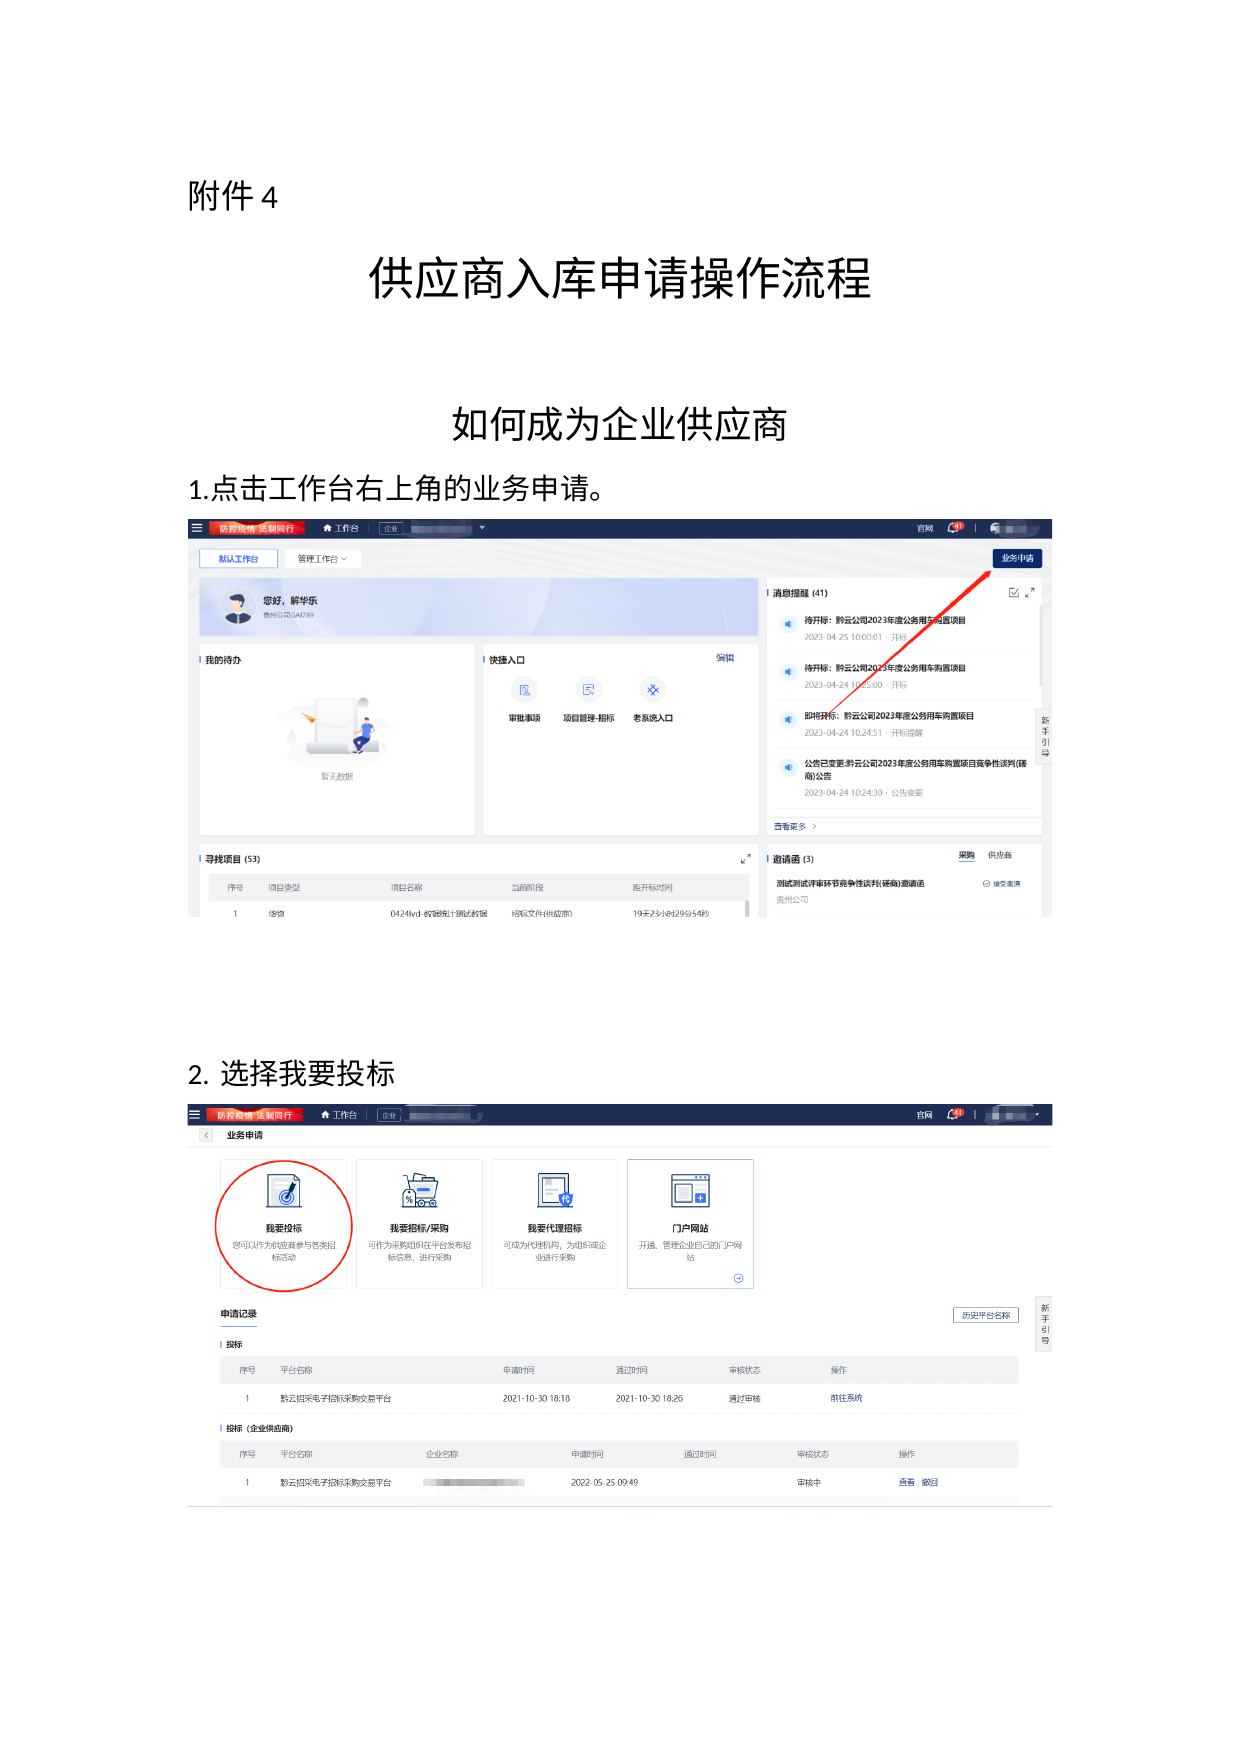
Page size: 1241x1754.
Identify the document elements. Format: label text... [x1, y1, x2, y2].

text 如何成为企业供应商 [187, 389, 1053, 454]
text 供应商入库申请操作流程 [187, 227, 1053, 324]
list 选择我要投标 [187, 1039, 1053, 1104]
text 附件4 [187, 162, 1053, 227]
text 1.点击工作台右上角的业务申请。 [187, 454, 1053, 519]
picture [187, 1104, 1053, 1507]
picture [188, 519, 1053, 917]
